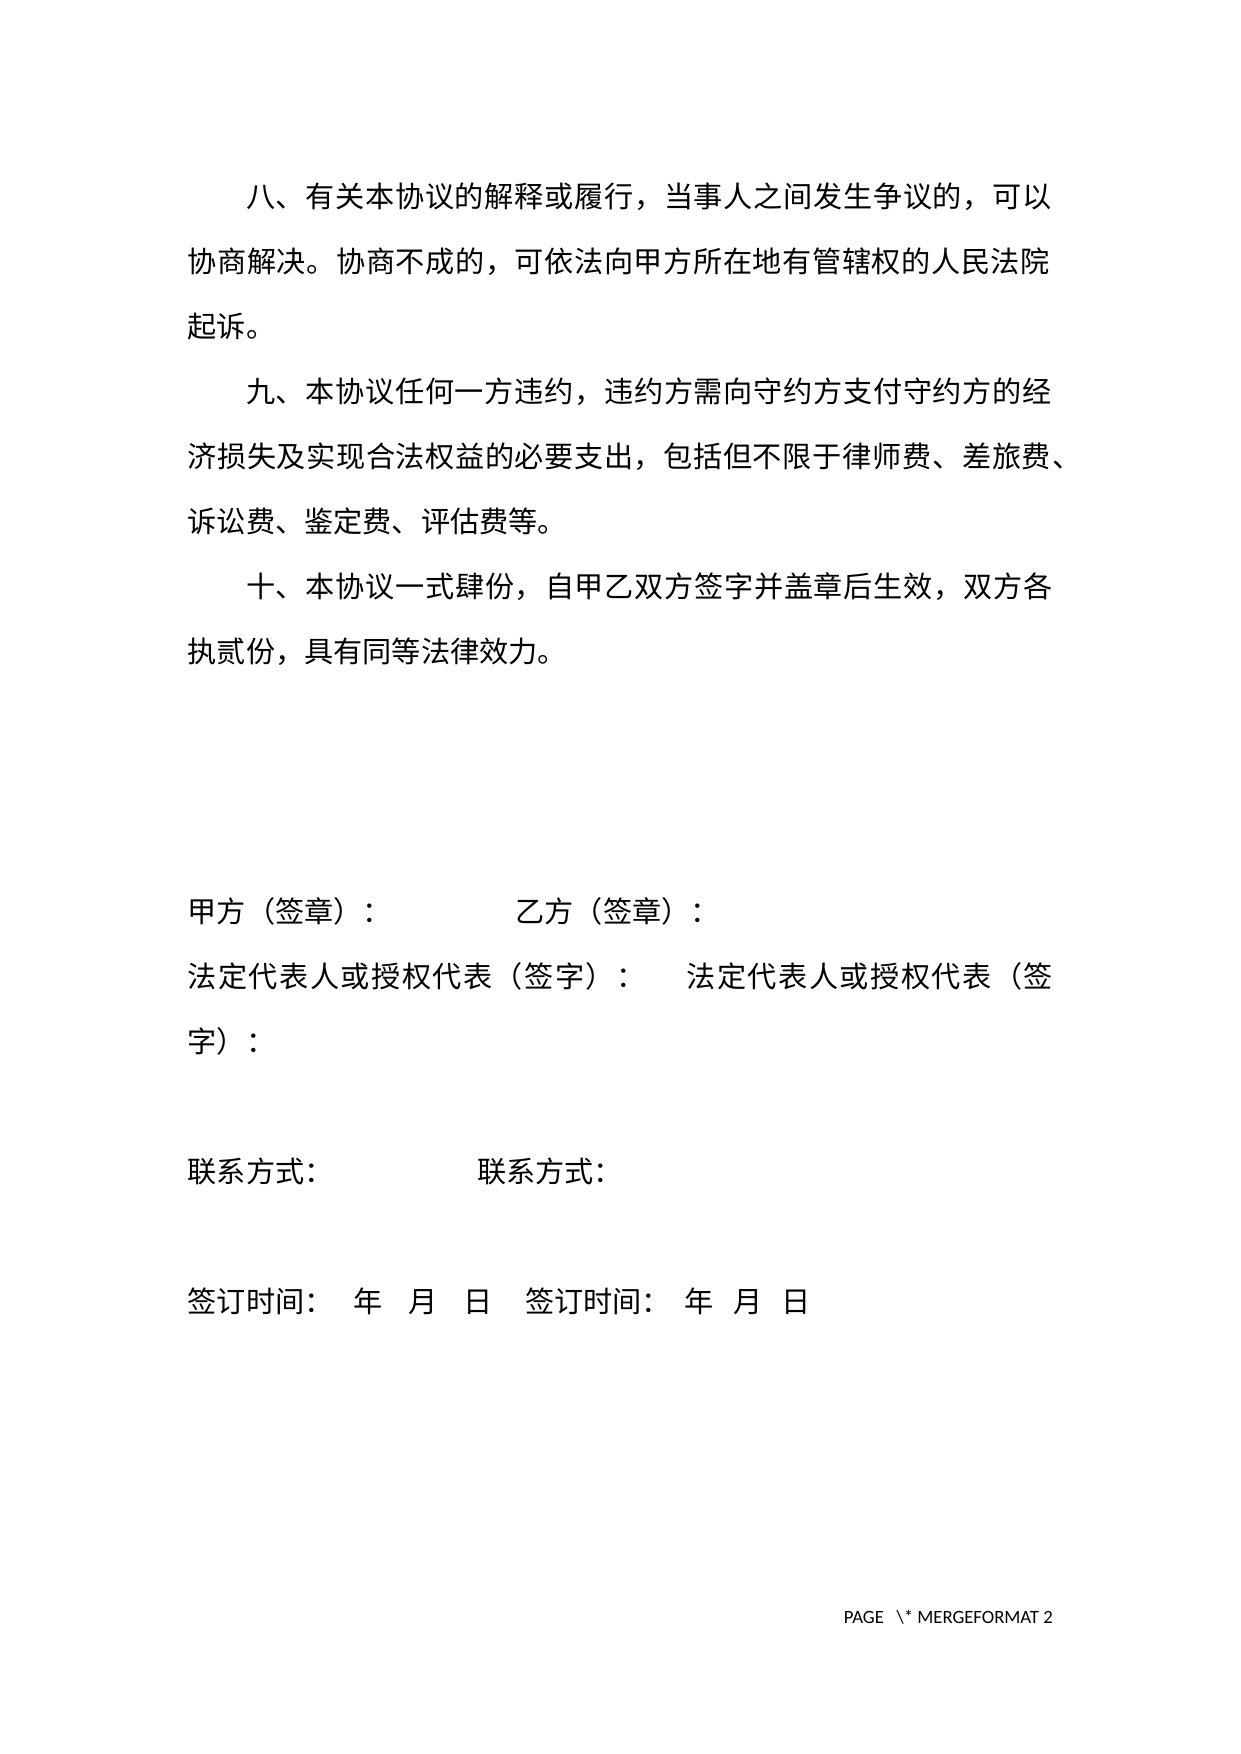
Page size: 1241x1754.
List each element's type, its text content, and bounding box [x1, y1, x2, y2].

text 法定代表人或授权代表（签字）： 法定代表人或授权代表（签字）： [187, 942, 1053, 1072]
text 十、本协议一式肆份，自甲乙双方签字并盖章后生效，双方各执贰份，具有同等法律效力。 [187, 552, 1053, 682]
text 九、本协议任何一方违约，违约方需向守约方支付守约方的经济损失及实现合法权益的必要支出，包括但不限于律师费、差旅费、诉讼费、鉴定费、评估费等。 [187, 357, 1053, 552]
text 签订时间： 年 月 日 签订时间： 年 月 日 [187, 1267, 1053, 1332]
text 甲方（签章）： 乙方（签章）： [187, 877, 1053, 942]
text 联系方式： 联系方式： [187, 1137, 1053, 1202]
list 八、有关本协议的解释或履行，当事人之间发生争议的，可以协商解决。协商不成的，可依法向甲方所在地有管辖权的人民法院起诉。 [187, 162, 1053, 357]
